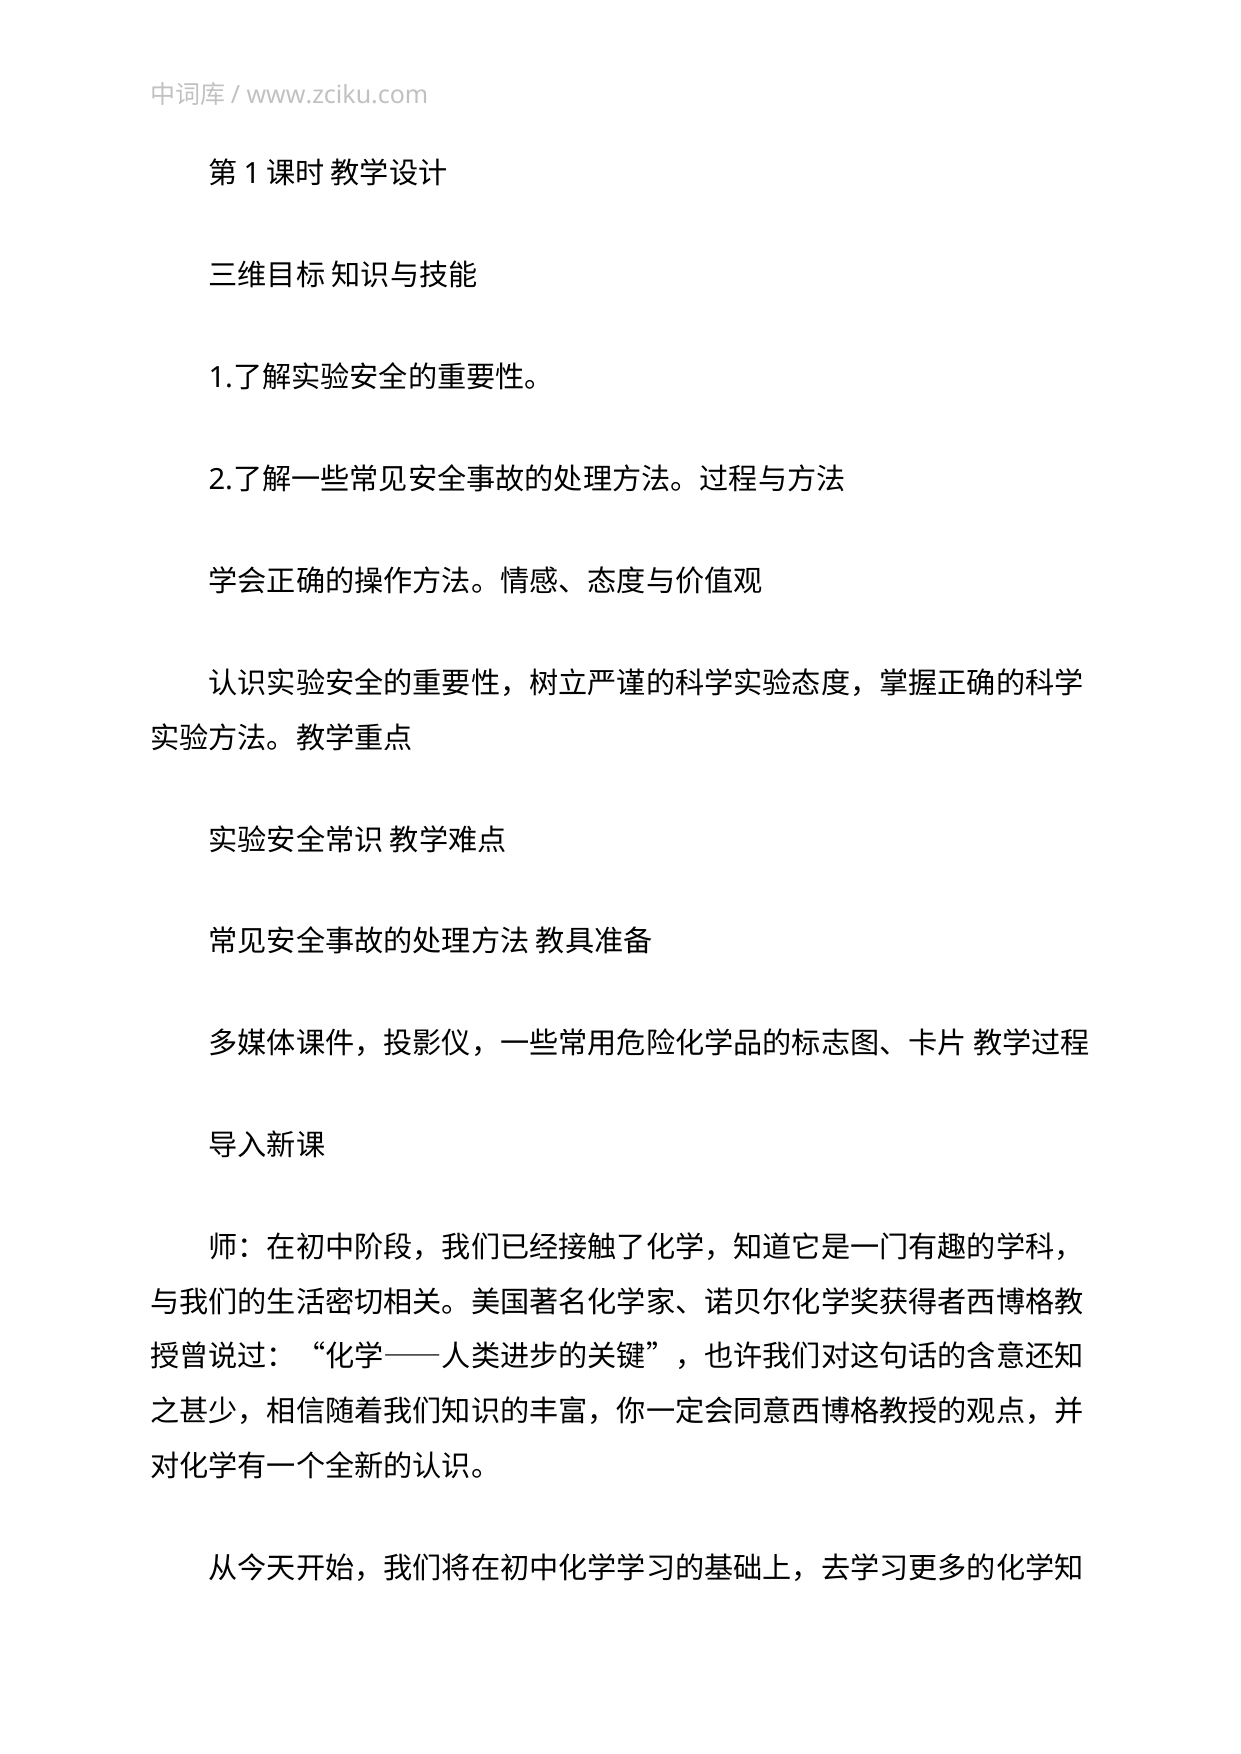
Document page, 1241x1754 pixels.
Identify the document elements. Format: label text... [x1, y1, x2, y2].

text 2.了解一些常见安全事故的处理方法。过程与方法 [150, 456, 1090, 498]
text 第1课时 教学设计 [150, 150, 1090, 192]
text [150, 1544, 1090, 1587]
text 多媒体课件，投影仪，一些常用危险化学品的标志图、卡片 教学过程 [150, 1020, 1090, 1062]
text 1.了解实验安全的重要性。 [150, 354, 1090, 396]
text 三维目标 知识与技能 [150, 252, 1090, 294]
text 常见安全事故的处理方法 教具准备 [150, 918, 1090, 960]
text 导入新课 [150, 1121, 1090, 1164]
text 师：在初中阶段，我们已经接触了化学，知道它是一门有趣的学科，与我们的生活密切相关。美国著名化学家、诺贝尔化学奖获得者西博格教授曾说过：“化学——人类进步的关键”，也许我们对这句话的含意还知之甚少，相信随着我们知识的丰富，你一定会同意西博格教授的观点，并对化学有一个全新的认识。 [150, 1223, 1090, 1485]
text 学会正确的操作方法。情感、态度与价值观 [150, 558, 1090, 600]
text 实验安全常识 教学难点 [150, 816, 1090, 858]
text 认识实验安全的重要性，树立严谨的科学实验态度，掌握正确的科学实验方法。教学重点 [150, 659, 1090, 757]
